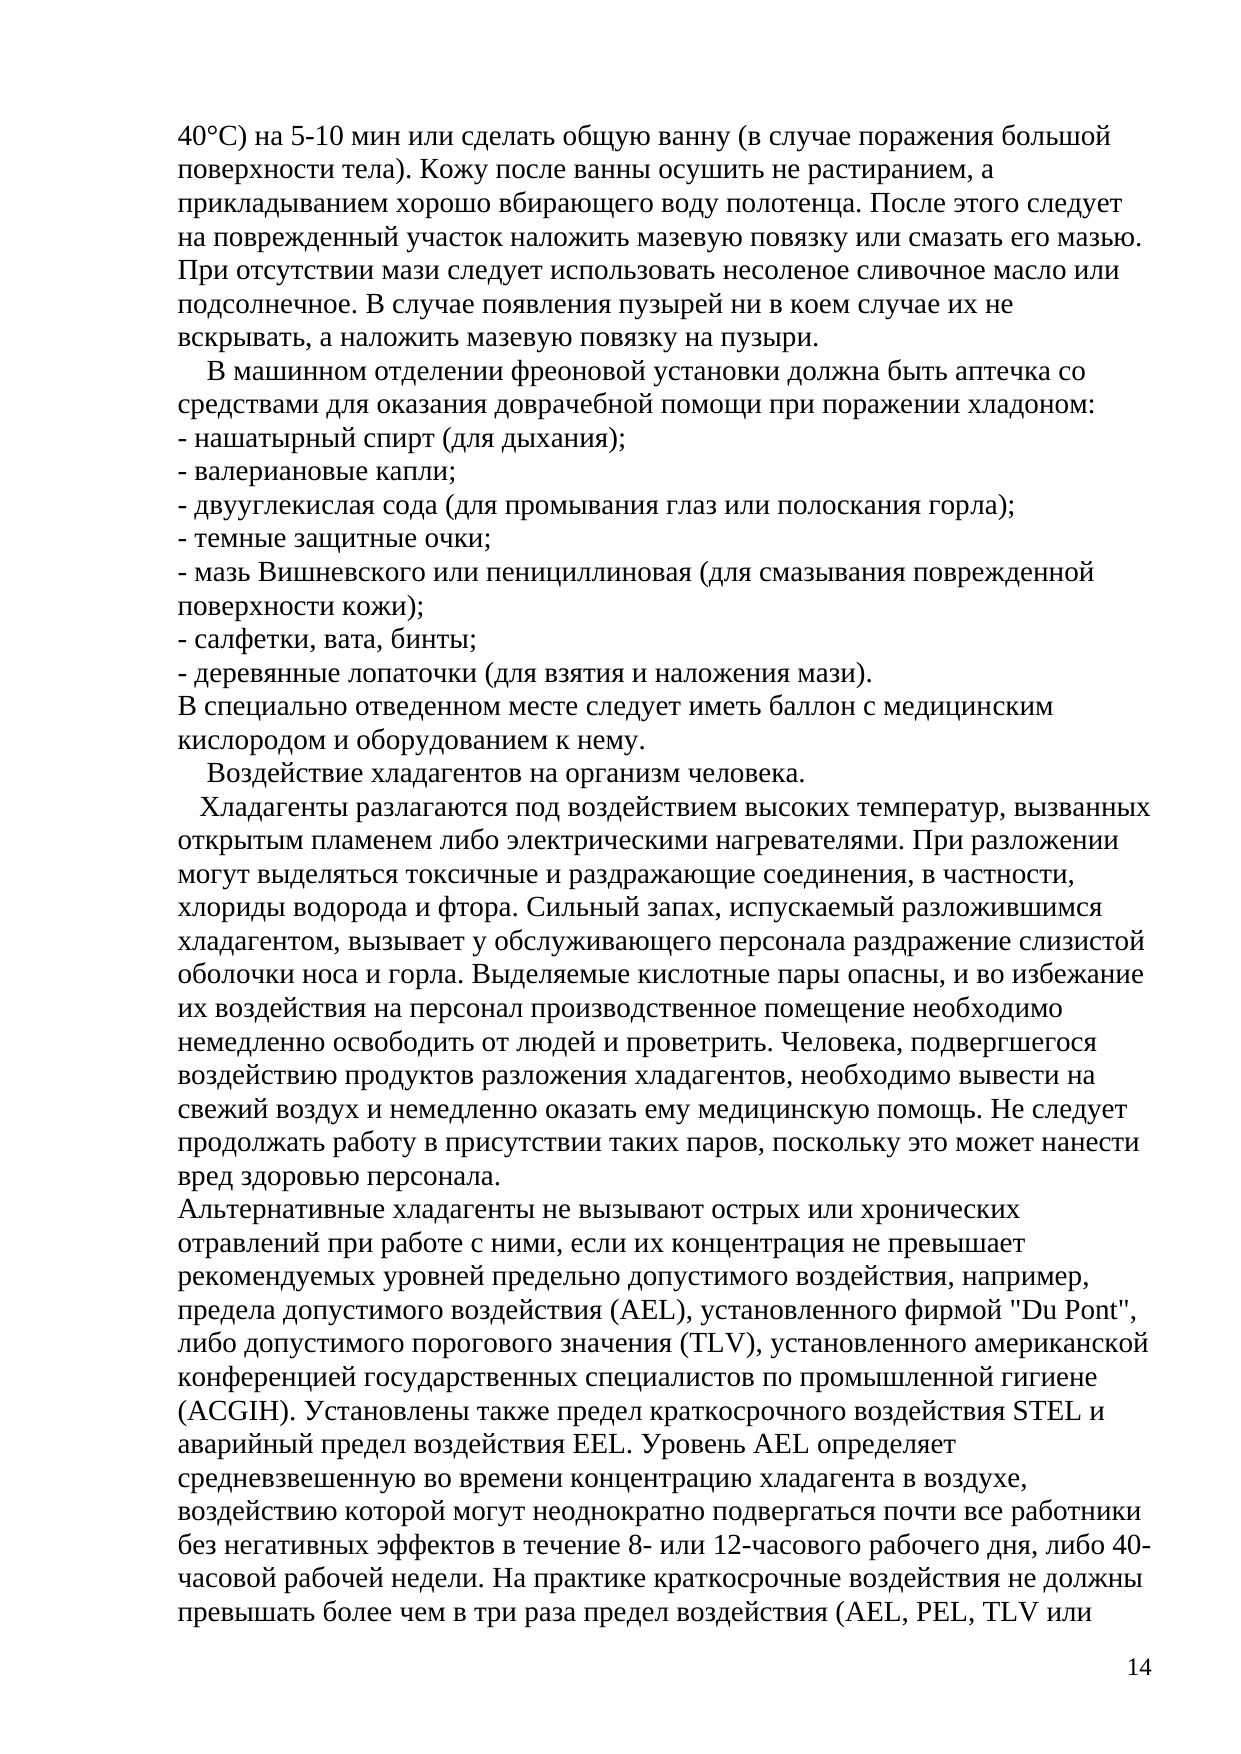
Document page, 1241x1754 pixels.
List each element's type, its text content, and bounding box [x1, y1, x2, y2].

text В специально отведенном месте следует иметь баллон с медицинским кислородом и оборудованием к нему. [177, 688, 1152, 755]
text Воздействие хладагентов на организм человека. [177, 755, 1152, 789]
text - валериановые капли; [177, 453, 1152, 487]
text - двууглекислая сода (для промывания глаз или полоскания горла); [177, 487, 1152, 521]
text - нашатырный спирт (для дыхания); [177, 420, 1152, 453]
text Хладагенты разлагаются под воздействием высоких температур, вызванных открытым пламенем либо электрическими нагревателями. При разложении могут выделяться токсичные и раздражающие соединения, в частности, хлориды водорода и фтора. Сильный запах, испускаемый разложившимся хладагентом, вызывает у обслуживающего персонала раздражение слизистой оболочки носа и горла. Выделяемые кислотные пары опасны, и во избежание их воздействия на персонал производственное помещение необходимо немедленно освободить от людей и проветрить. Человека, подвергшегося воздействию продуктов разложения хладагентов, необходимо вывести на свежий воздух и немедленно оказать ему медицинскую помощь. Не следует продолжать работу в присутствии таких паров, поскольку это может нанести вред здоровью персонала. [177, 789, 1152, 1191]
text - темные защитные очки; [177, 521, 1152, 554]
text - салфетки, вата, бинты; [177, 621, 1152, 655]
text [177, 118, 1152, 353]
text - мазь Вишневского или пенициллиновая (для смазывания поврежденной поверхности кожи); [177, 554, 1152, 621]
text В машинном отделении фреоновой установки должна быть аптечка со средствами для оказания доврачебной помощи при поражении хладоном: [177, 353, 1152, 420]
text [177, 1191, 1152, 1627]
text - деревянные лопаточки (для взятия и наложения мази). [177, 655, 1152, 688]
